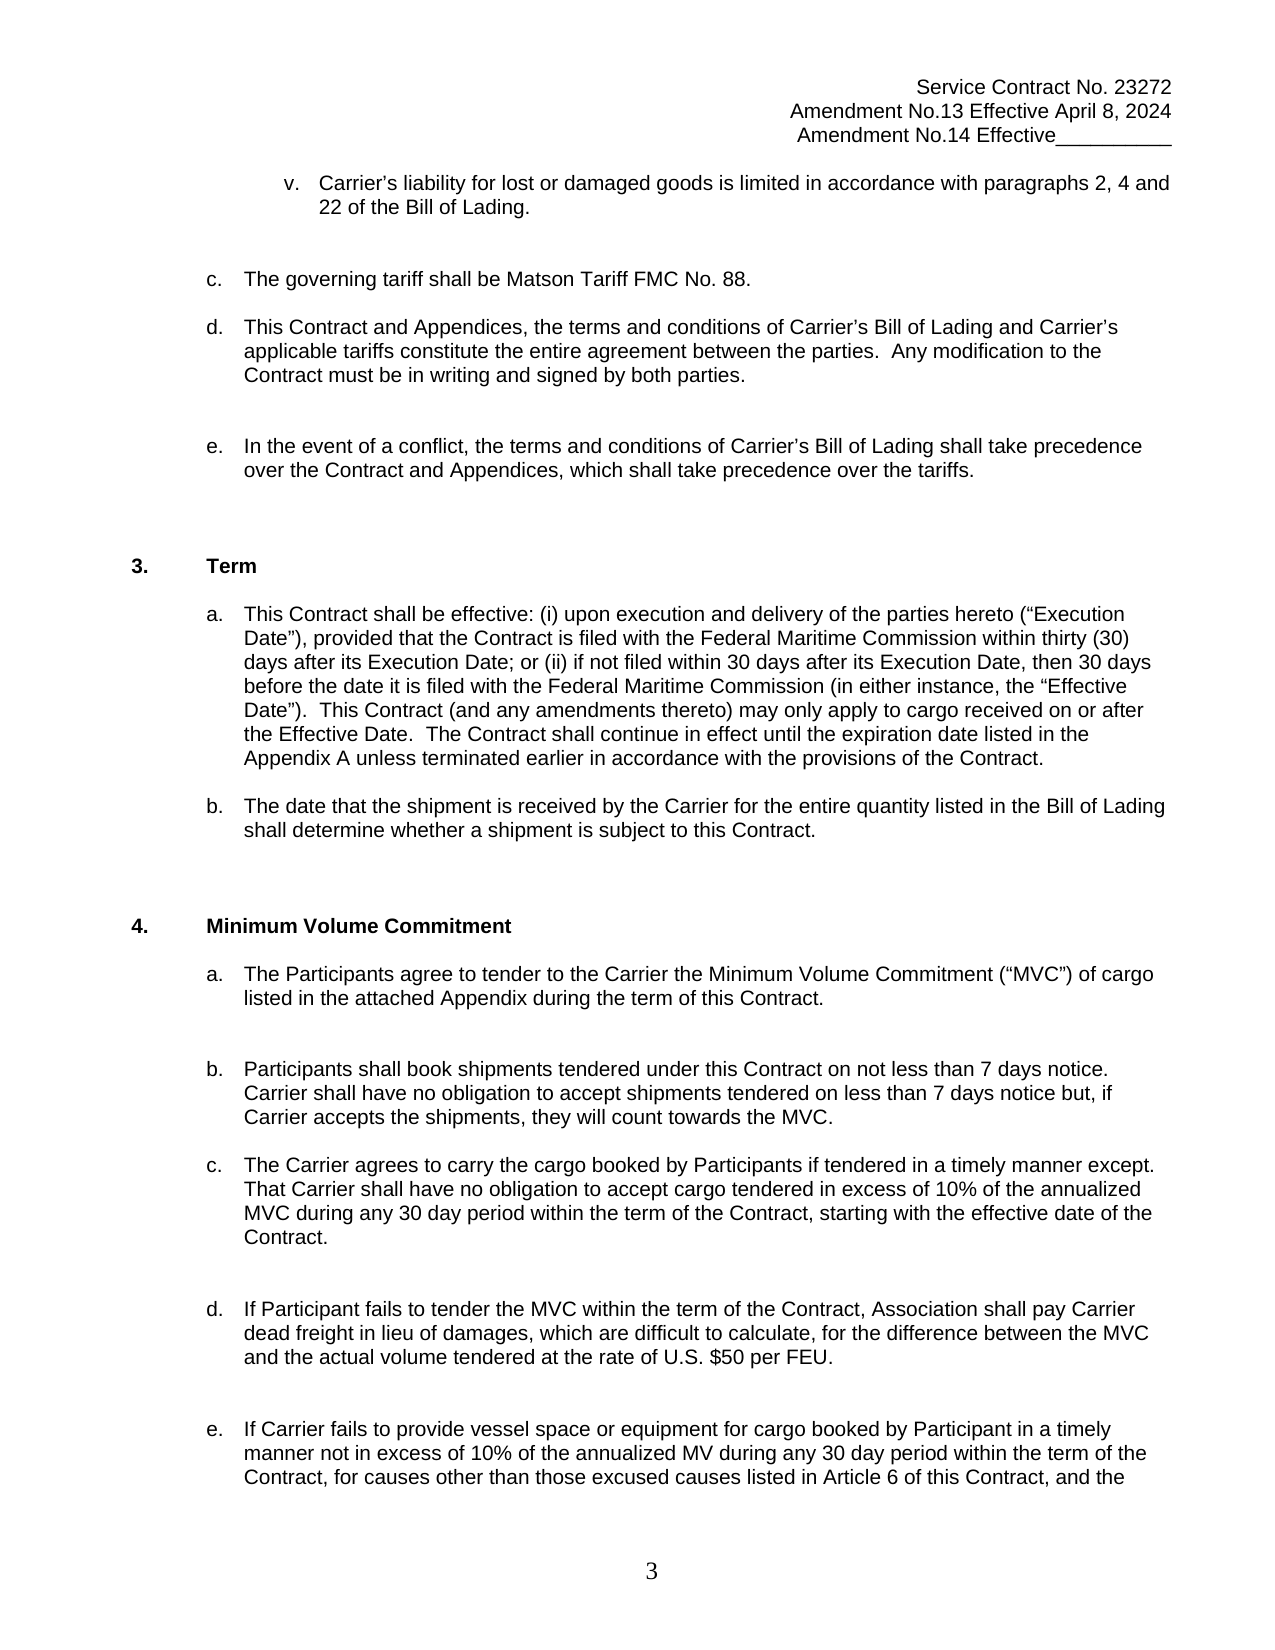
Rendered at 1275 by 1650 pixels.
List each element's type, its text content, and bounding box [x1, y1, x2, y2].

list The Carrier agrees to carry the cargo booked by Participants if tendered in a timely manner except. That Carrier shall have no obligation to accept cargo tendered in excess of 10% of the annualized MVC during any 30 day period within the term of the Contract, starting with the effective date of the Contract. [206, 1153, 1172, 1249]
list The Participants agree to tender to the Carrier the Minimum Volume Commitment (“MVC”) of cargo listed in the attached Appendix during the term of this Contract. [206, 961, 1172, 1009]
list The governing tariff shall be Matson Tariff FMC No. 88. [206, 267, 1172, 291]
list This Contract shall be effective: (i) upon execution and delivery of the parties hereto (“Execution Date”), provided that the Contract is filed with the Federal Maritime Commission within thirty (30) days after its Execution Date; or (ii) if not filed within 30 days after its Execution Date, then 30 days before the date it is filed with the Federal Maritime Commission (in either instance, the “Effective Date”). This Contract (and any amendments thereto) may only apply to cargo received on or after the Effective Date. The Contract shall continue in effect until the expiration date listed in the Appendix A unless terminated earlier in accordance with the provisions of the Contract. [206, 602, 1172, 770]
list Carrier’s liability for lost or damaged goods is limited in accordance with paragraphs 2, 4 and 22 of the Bill of Lading. [300, 171, 1172, 219]
list If Participant fails to tender the MVC within the term of the Contract, Association shall pay Carrier dead freight in lieu of damages, which are difficult to calculate, for the difference between the MVC and the actual volume tendered at the rate of U.S. $50 per FEU. [206, 1297, 1172, 1369]
list In the event of a conflict, the terms and conditions of Carrier’s Bill of Lading shall take precedence over the Contract and Appendices, which shall take precedence over the tariffs. [206, 434, 1172, 482]
list Term [131, 554, 1172, 578]
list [206, 1417, 1172, 1488]
list This Contract and Appendices, the terms and conditions of Carrier’s Bill of Lading and Carrier’s applicable tariffs constitute the entire agreement between the parties. Any modification to the Contract must be in writing and signed by both parties. [206, 314, 1172, 386]
list Minimum Volume Commitment [131, 913, 1172, 937]
list Participants shall book shipments tendered under this Contract on not less than 7 days notice. Carrier shall have no obligation to accept shipments tendered on less than 7 days notice but, if Carrier accepts the shipments, they will count towards the MVC. [206, 1057, 1172, 1129]
list The date that the shipment is received by the Carrier for the entire quantity listed in the Bill of Lading shall determine whether a shipment is subject to this Contract. [206, 794, 1172, 842]
